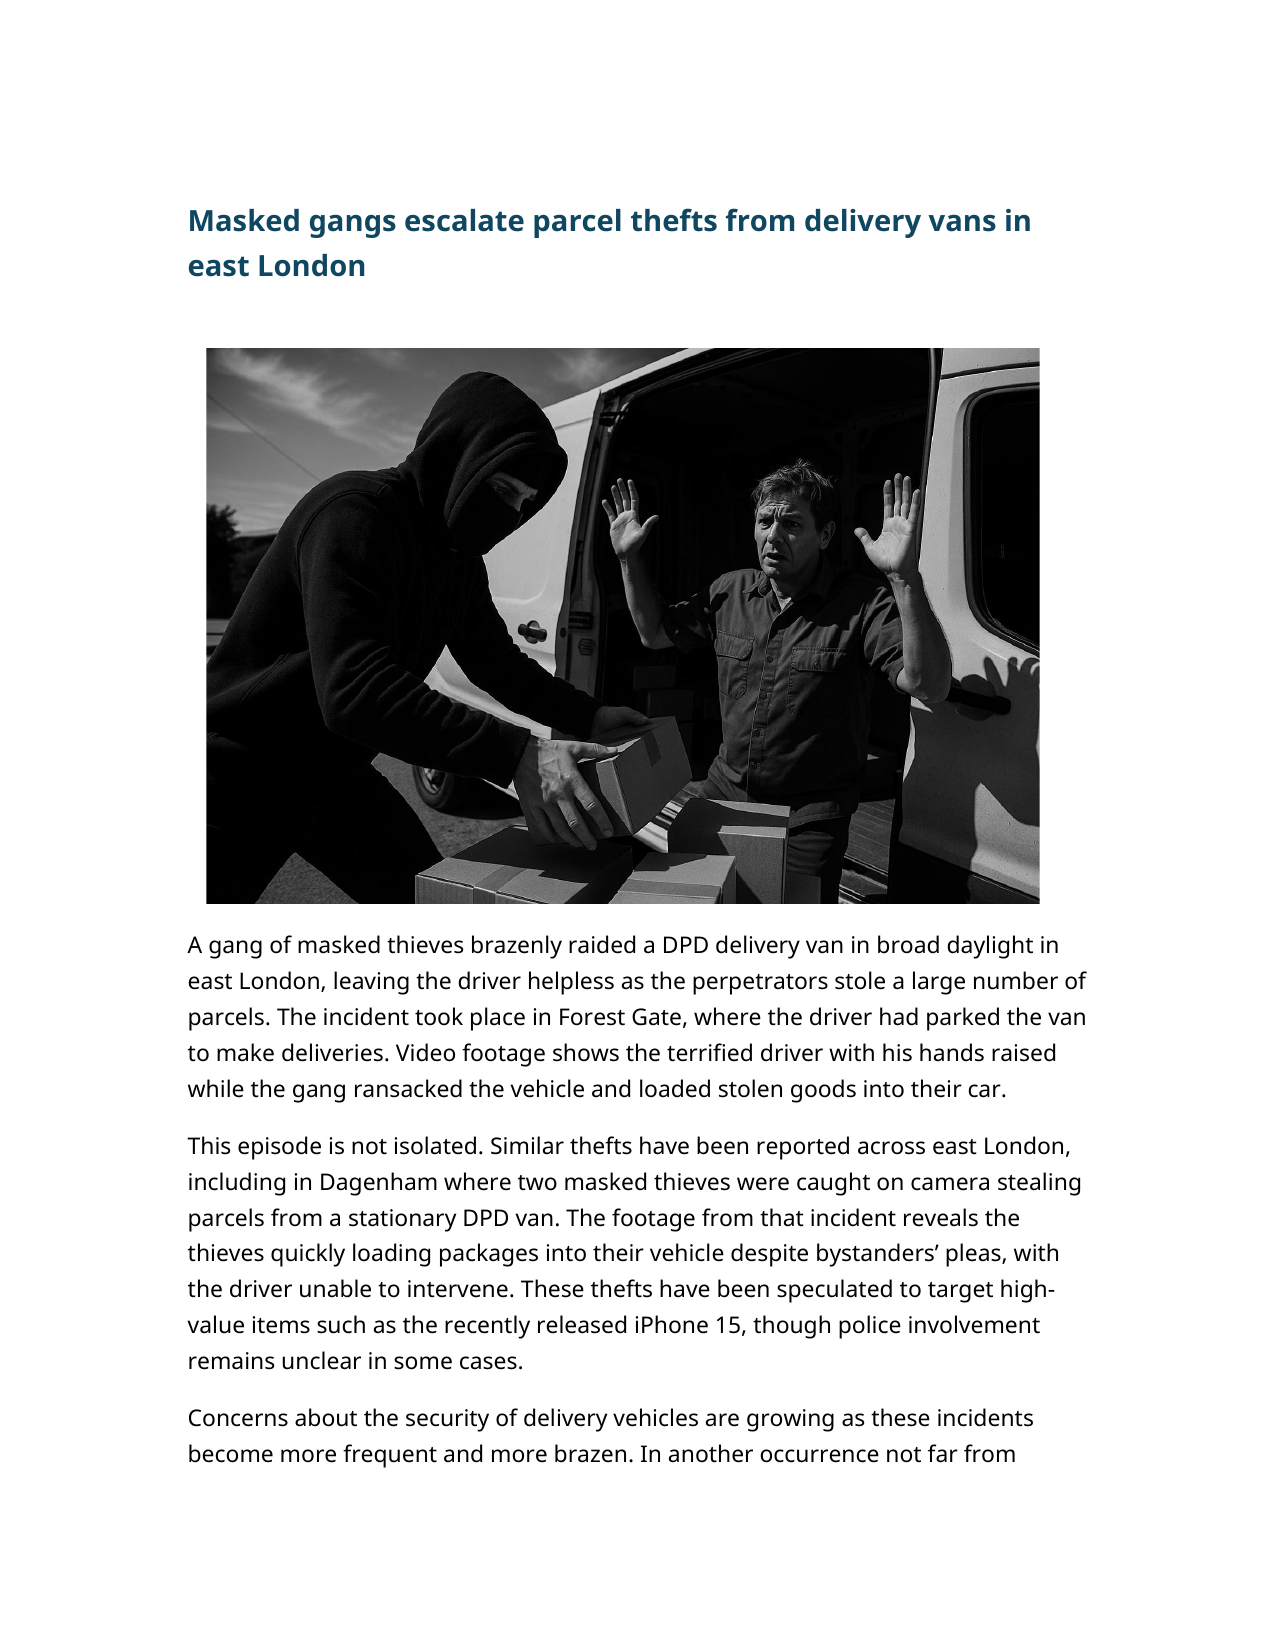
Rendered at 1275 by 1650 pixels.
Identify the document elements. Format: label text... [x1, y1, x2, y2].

text A gang of masked thieves brazenly raided a DPD delivery van in broad daylight in east London, leaving the driver helpless as the perpetrators stole a large number of parcels. The incident took place in Forest Gate, where the driver had parked the van to make deliveries. Video footage shows the terrified driver with his hands raised while the gang ransacked the vehicle and loaded stolen goods into their car. [187, 929, 1087, 1104]
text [187, 1402, 1087, 1469]
subtitle Masked gangs escalate parcel thefts from delivery vans in east London [187, 200, 1087, 285]
text This episode is not isolated. Similar thefts have been reported across east London, including in Dagenham where two masked thieves were caught on camera stealing parcels from a stationary DPD van. The footage from that incident reveals the thieves quickly loading packages into their vehicle despite bystanders’ pleas, with the driver unable to intervene. These thefts have been speculated to target high-value items such as the recently released iPhone 15, though police involvement remains unclear in some cases. [187, 1129, 1087, 1376]
picture [206, 348, 1040, 904]
